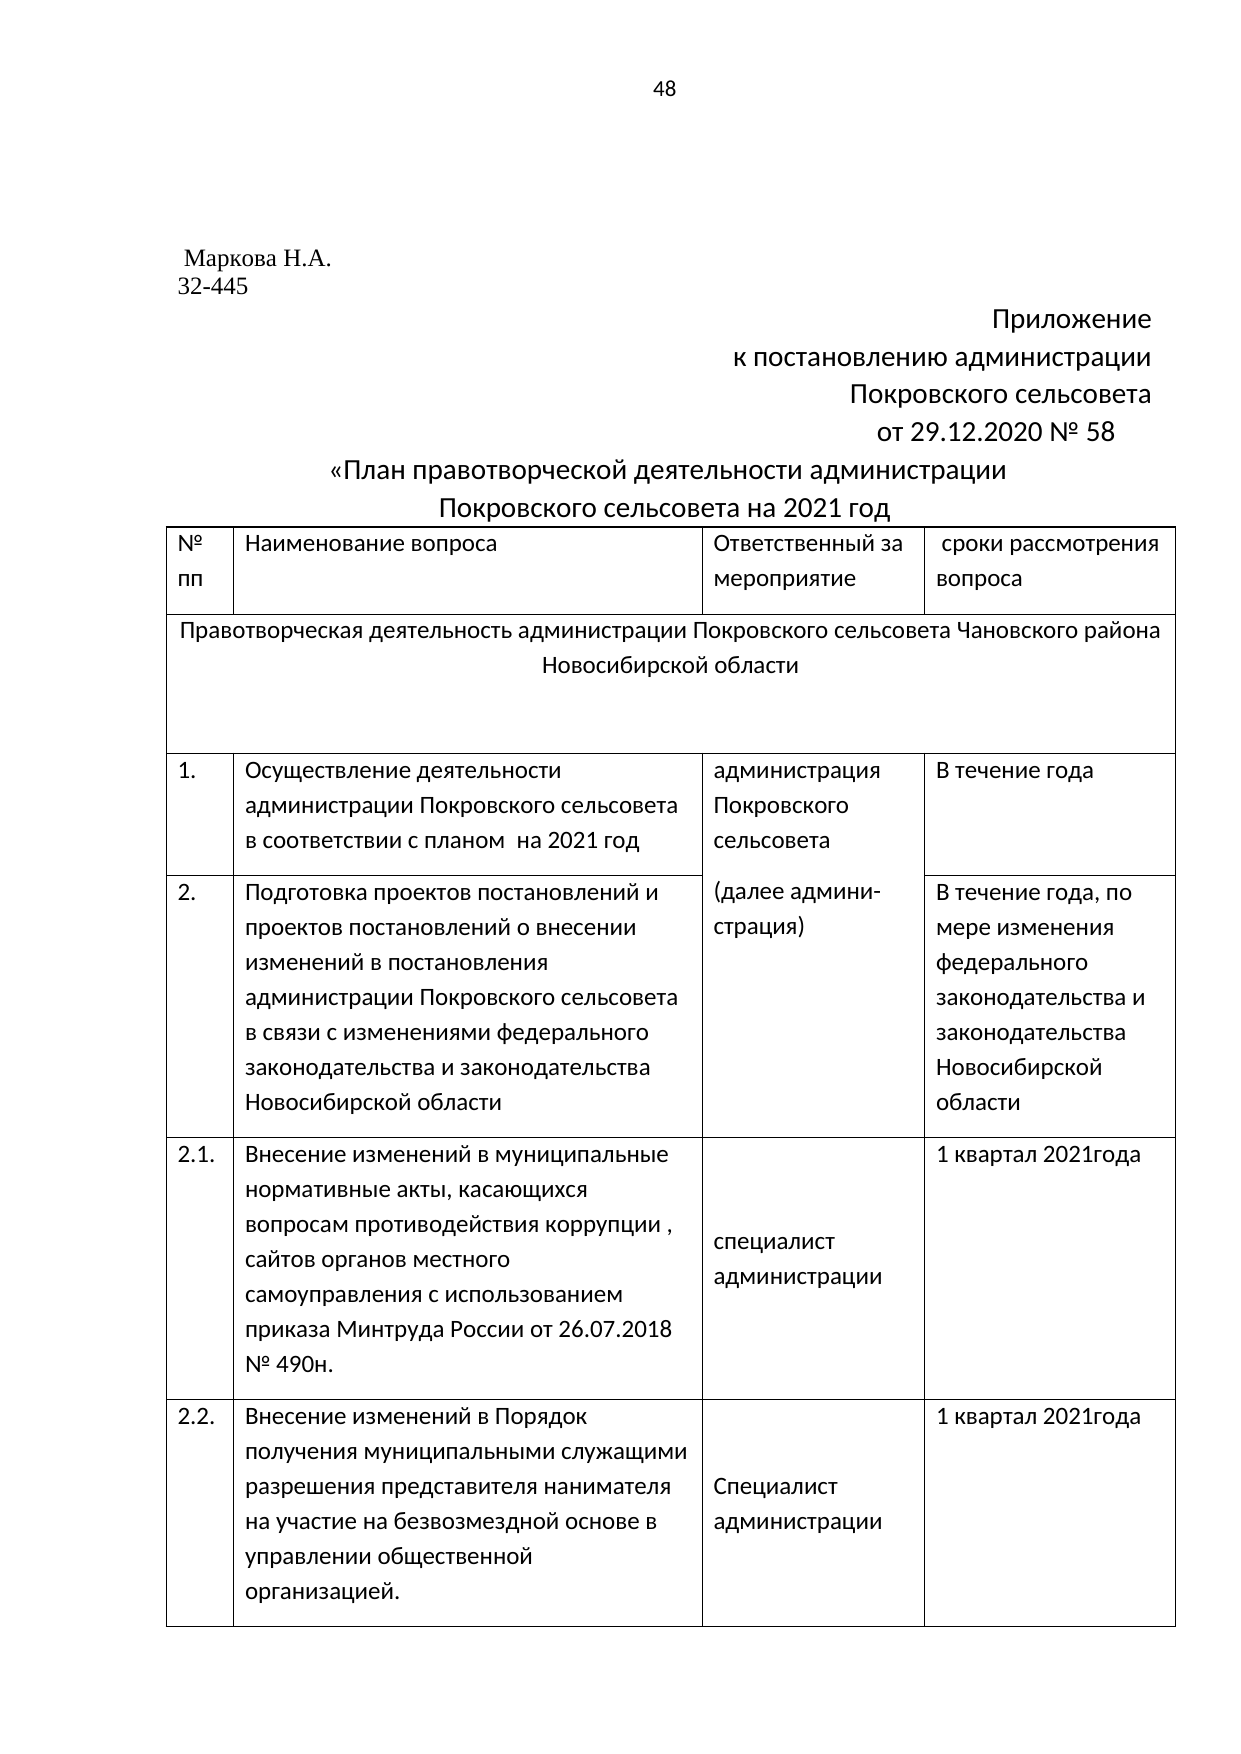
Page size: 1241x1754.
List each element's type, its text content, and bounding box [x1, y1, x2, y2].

table_cell администрация Покровского сельсовета (далее админи-страция) [703, 754, 924, 1137]
table_cell 1. [167, 754, 233, 875]
text Покровского сельсовета на 2021 год [177, 489, 1152, 524]
text «План правотворческой деятельности администрации [177, 451, 1152, 487]
table_header Наименование вопроса [234, 528, 702, 613]
table_cell 2.1. [167, 1138, 233, 1399]
table_header № пп [167, 528, 233, 613]
table_cell Правотворческая деятельность администрации Покровского сельсовета Чановского района Новосибирской области [167, 615, 1175, 753]
table_cell Осуществление деятельности администрации Покровского сельсовета в соответствии с планом на 2021 год [234, 754, 702, 875]
table_cell специалист администрации [703, 1138, 924, 1399]
table_cell Внесение изменений в Порядок получения муниципальными служащими разрешения представителя нанимателя на участие на безвозмездной основе в управлении общественной организацией. [234, 1400, 702, 1626]
text от 29.12.2020 № 58 [177, 413, 1152, 449]
table_cell В течение года, по мере изменения федерального законодательства и законодательства Новосибирской области [925, 876, 1175, 1137]
text Маркова Н.А. [177, 243, 1152, 271]
table_header сроки рассмотрения вопроса [925, 528, 1175, 613]
text Покровского сельсовета [177, 376, 1152, 411]
table_cell 1 квартал 2021года [925, 1138, 1175, 1399]
text к постановлению администрации [177, 338, 1152, 373]
table_cell 1 квартал 2021года [925, 1400, 1175, 1626]
table_cell 2.2. [167, 1400, 233, 1626]
text Приложение [177, 300, 1152, 336]
table_cell 2. [167, 876, 233, 1137]
text 32-445 [177, 271, 1152, 300]
table_cell Внесение изменений в муниципальные нормативные акты, касающихся вопросам противодействия коррупции , сайтов органов местного самоуправления с использованием приказа Минтруда России от 26.07.2018 № 490н. [234, 1138, 702, 1399]
table_header Ответственный за мероприятие [703, 528, 924, 613]
table_cell Подготовка проектов постановлений и проектов постановлений о внесении изменений в постановления администрации Покровского сельсовета в связи с изменениями федерального законодательства и законодательства Новосибирской области [234, 876, 702, 1137]
table_cell Специалист администрации [703, 1400, 924, 1626]
table_cell В течение года [925, 754, 1175, 875]
